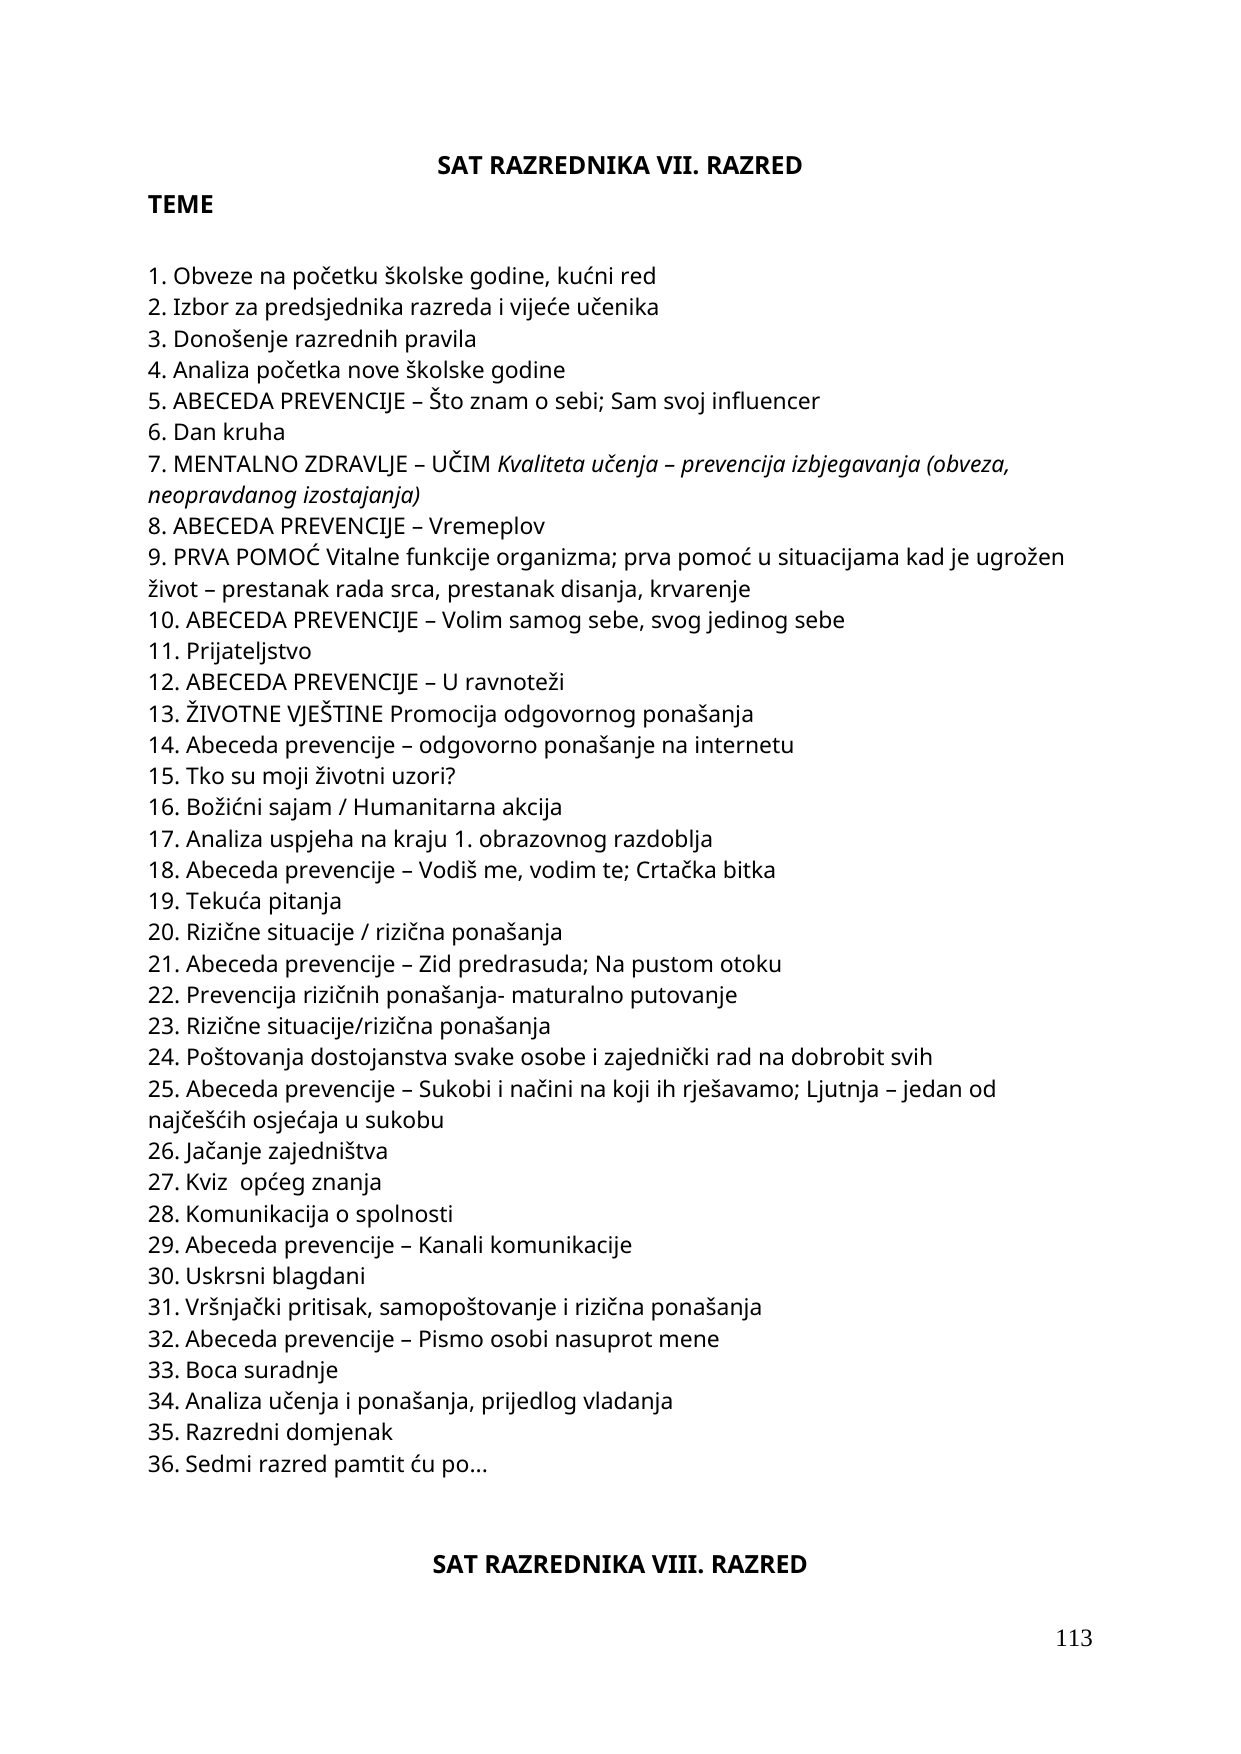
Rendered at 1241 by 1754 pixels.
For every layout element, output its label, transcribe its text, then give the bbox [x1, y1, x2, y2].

text 15. Tko su moji životni uzori? [148, 760, 1092, 791]
text 21. Abeceda prevencije – Zid predrasuda; Na pustom otoku [148, 948, 1092, 979]
text 17. Analiza uspjeha na kraju 1. obrazovnog razdoblja [148, 823, 1092, 854]
text 25. Abeceda prevencije – Sukobi i načini na koji ih rješavamo; Ljutnja – jedan od najčešćih osjećaja u sukobu [148, 1073, 1092, 1135]
text 5. ABECEDA PREVENCIJE – Što znam o sebi; Sam svoj influencer [148, 385, 1092, 416]
text TEME [148, 187, 1092, 221]
list Boca suradnje [148, 1354, 1092, 1385]
list Kviz općeg znanja [148, 1166, 1092, 1198]
text 13. ŽIVOTNE VJEŠTINE Promocija odgovornog ponašanja [148, 698, 1092, 729]
text SAT RAZREDNIKA VII. RAZRED [148, 148, 1092, 182]
list Komunikacija o spolnosti [148, 1198, 1092, 1229]
text 14. Abeceda prevencije – odgovorno ponašanje na internetu [148, 729, 1092, 760]
list Analiza učenja i ponašanja, prijedlog vladanja [148, 1385, 1092, 1416]
text 24. Poštovanja dostojanstva svake osobe i zajednički rad na dobrobit svih [148, 1041, 1092, 1073]
text 23. Rizične situacije/rizična ponašanja [148, 1010, 1092, 1041]
list Razredni domjenak [148, 1416, 1092, 1448]
list Sedmi razred pamtit ću po... [148, 1448, 1092, 1479]
text 10. ABECEDA PREVENCIJE – Volim samog sebe, svog jedinog sebe [148, 604, 1092, 635]
text 16. Božićni sajam / Humanitarna akcija [148, 791, 1092, 823]
text 3. Donošenje razrednih pravila [148, 323, 1092, 354]
text 20. Rizične situacije / rizična ponašanja [148, 916, 1092, 948]
text 4. Analiza početka nove školske godine [148, 354, 1092, 385]
text 22. Prevencija rizičnih ponašanja- maturalno putovanje [148, 979, 1092, 1010]
list Vršnjački pritisak, samopoštovanje i rizična ponašanja [148, 1291, 1092, 1323]
text 11. Prijateljstvo [148, 635, 1092, 666]
text 12. ABECEDA PREVENCIJE – U ravnoteži [148, 666, 1092, 698]
text 8. ABECEDA PREVENCIJE – Vremeplov [148, 510, 1092, 541]
text 2. Izbor za predsjednika razreda i vijeće učenika [148, 291, 1092, 323]
text 19. Tekuća pitanja [148, 885, 1092, 916]
text 9. PRVA POMOĆ Vitalne funkcije organizma; prva pomoć u situacijama kad je ugrožen život – prestanak rada srca, prestanak disanja, krvarenje [148, 541, 1092, 604]
text 6. Dan kruha [148, 416, 1092, 448]
text 26. Jačanje zajedništva [148, 1135, 1092, 1166]
text 7. MENTALNO ZDRAVLJE – UČIM Kvaliteta učenja – prevencija izbjegavanja (obveza, neopravdanog izostajanja) [148, 448, 1092, 510]
text SAT RAZREDNIKA VIII. RAZRED [148, 1547, 1092, 1581]
list Uskrsni blagdani [148, 1260, 1092, 1291]
list Abeceda prevencije – Kanali komunikacije [148, 1229, 1092, 1260]
text 18. Abeceda prevencije – Vodiš me, vodim te; Crtačka bitka [148, 854, 1092, 885]
list Abeceda prevencije – Pismo osobi nasuprot mene [148, 1323, 1092, 1354]
text 1. Obveze na početku školske godine, kućni red [148, 260, 1092, 291]
